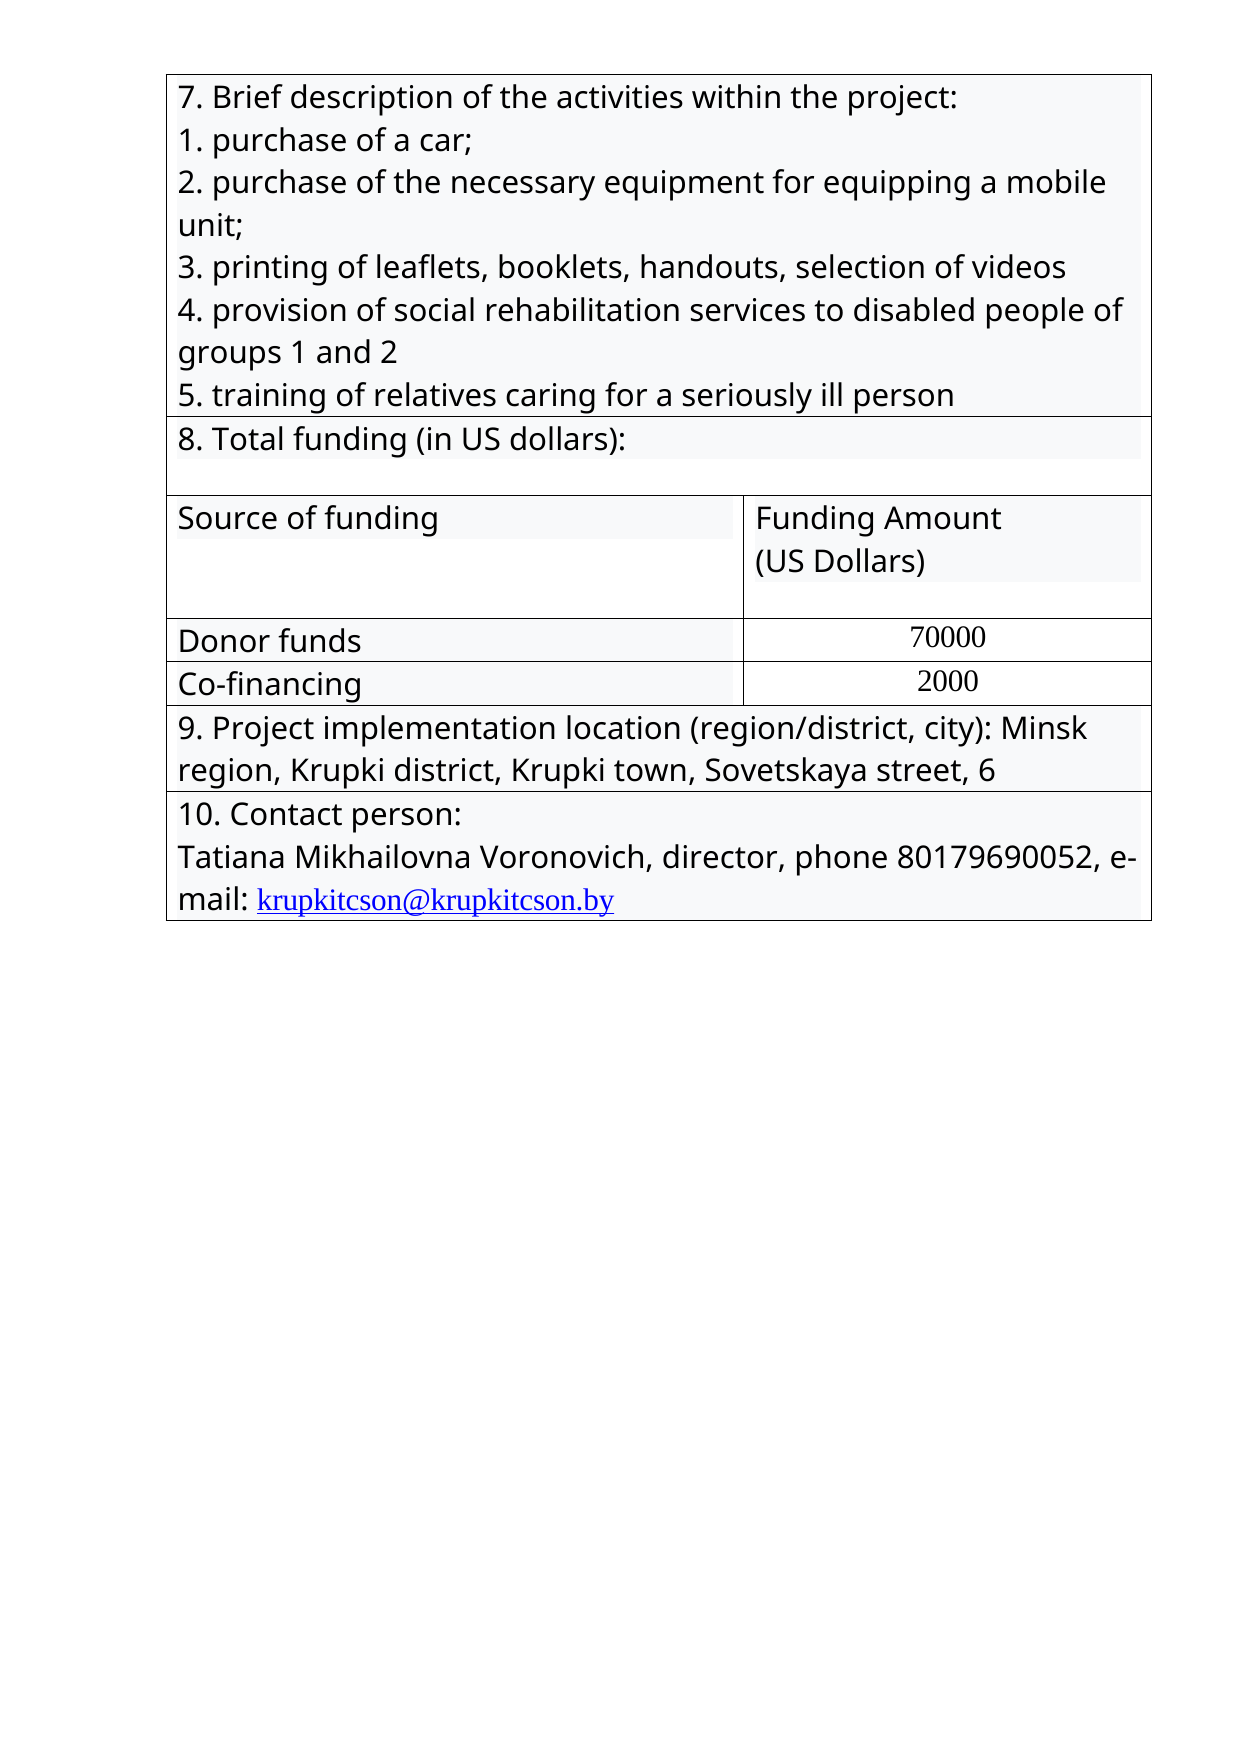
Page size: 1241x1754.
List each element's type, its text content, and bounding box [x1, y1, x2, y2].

table_cell 2000 [744, 662, 1151, 705]
table_cell 70000 [744, 619, 1151, 661]
table_cell Funding Amount (US Dollars) [744, 496, 1151, 617]
table_cell 8. Total funding (in US dollars): [167, 417, 1151, 495]
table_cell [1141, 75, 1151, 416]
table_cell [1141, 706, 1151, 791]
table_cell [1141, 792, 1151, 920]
table_cell Source of funding [167, 496, 743, 617]
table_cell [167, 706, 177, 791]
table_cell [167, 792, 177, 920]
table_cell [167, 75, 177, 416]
